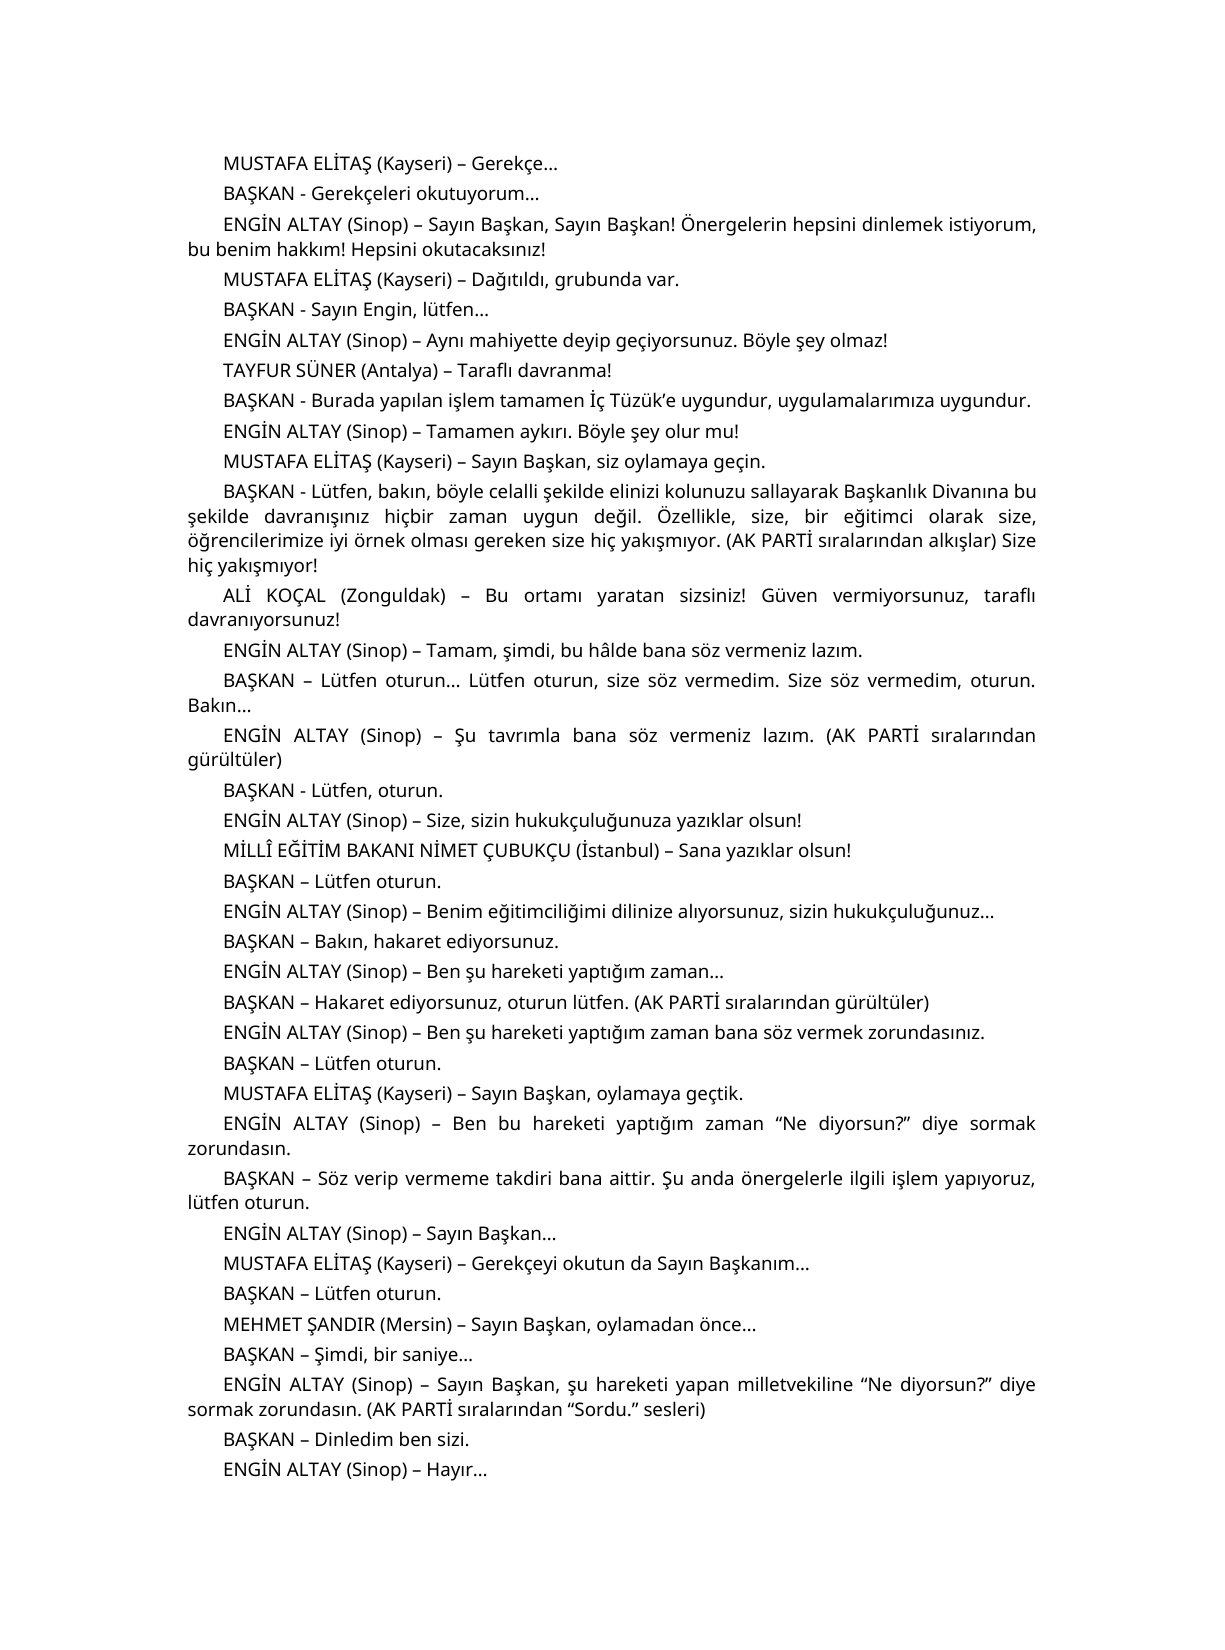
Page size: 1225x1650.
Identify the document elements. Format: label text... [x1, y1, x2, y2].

text BAŞKAN - Lütfen, oturun. [187, 777, 1037, 802]
text BAŞKAN – Lütfen oturun. [187, 1281, 1037, 1306]
text BAŞKAN - Sayın Engin, lütfen… [187, 297, 1037, 322]
text ENGİN ALTAY (Sinop) – Şu tavrımla bana söz vermeniz lazım. (AK PARTİ sıralarından gürültüler) [187, 723, 1037, 772]
text BAŞKAN - Lütfen, bakın, böyle celalli şekilde elinizi kolunuzu sallayarak Başkanlık Divanına bu şekilde davranışınız hiçbir zaman uygun değil. Özellikle, size, bir eğitimci olarak size, öğrencilerimize iyi örnek olması gereken size hiç yakışmıyor. (AK PARTİ sıralarından alkışlar) Size hiç yakışmıyor! [187, 479, 1037, 577]
text BAŞKAN – Lütfen oturun. [187, 1050, 1037, 1075]
text BAŞKAN - Gerekçeleri okutuyorum… [187, 181, 1037, 206]
text ENGİN ALTAY (Sinop) – Tamamen aykırı. Böyle şey olur mu! [187, 418, 1037, 443]
text ENGİN ALTAY (Sinop) – Aynı mahiyette deyip geçiyorsunuz. Böyle şey olmaz! [187, 327, 1037, 352]
text MUSTAFA ELİTAŞ (Kayseri) – Gerekçe… [187, 150, 1037, 175]
text ENGİN ALTAY (Sinop) – Size, sizin hukukçuluğunuza yazıklar olsun! [187, 808, 1037, 832]
text ENGİN ALTAY (Sinop) – Ben şu hareketi yaptığım zaman… [187, 959, 1037, 984]
text ENGİN ALTAY (Sinop) – Benim eğitimciliğimi dilinize alıyorsunuz, sizin hukukçuluğunuz… [187, 899, 1037, 923]
text ALİ KOÇAL (Zonguldak) – Bu ortamı yaratan sizsiniz! Güven vermiyorsunuz, taraflı davranıyorsunuz! [187, 583, 1037, 632]
text ENGİN ALTAY (Sinop) – Ben şu hareketi yaptığım zaman bana söz vermek zorundasınız. [187, 1020, 1037, 1044]
text ENGİN ALTAY (Sinop) – Ben bu hareketi yaptığım zaman “Ne diyorsun?” diye sormak zorundasın. [187, 1111, 1037, 1160]
text BAŞKAN – Söz verip vermeme takdiri bana aittir. Şu anda önergelerle ilgili işlem yapıyoruz, lütfen oturun. [187, 1166, 1037, 1215]
text ENGİN ALTAY (Sinop) – Sayın Başkan, Sayın Başkan! Önergelerin hepsini dinlemek istiyorum, bu benim hakkım! Hepsini okutacaksınız! [187, 212, 1037, 261]
text TAYFUR SÜNER (Antalya) – Taraflı davranma! [187, 358, 1037, 382]
text MUSTAFA ELİTAŞ (Kayseri) – Sayın Başkan, siz oylamaya geçin. [187, 449, 1037, 473]
text MİLLÎ EĞİTİM BAKANI NİMET ÇUBUKÇU (İstanbul) – Sana yazıklar olsun! [187, 838, 1037, 863]
text BAŞKAN - Burada yapılan işlem tamamen İç Tüzük’e uygundur, uygulamalarımıza uygundur. [187, 388, 1037, 413]
text BAŞKAN – Şimdi, bir saniye… [187, 1342, 1037, 1366]
text MUSTAFA ELİTAŞ (Kayseri) – Dağıtıldı, grubunda var. [187, 267, 1037, 291]
text MEHMET ŞANDIR (Mersin) – Sayın Başkan, oylamadan önce… [187, 1311, 1037, 1336]
text MUSTAFA ELİTAŞ (Kayseri) – Sayın Başkan, oylamaya geçtik. [187, 1081, 1037, 1105]
text BAŞKAN – Lütfen oturun. [187, 868, 1037, 893]
text ENGİN ALTAY (Sinop) – Tamam, şimdi, bu hâlde bana söz vermeniz lazım. [187, 638, 1037, 662]
text MUSTAFA ELİTAŞ (Kayseri) – Gerekçeyi okutun da Sayın Başkanım… [187, 1251, 1037, 1275]
text BAŞKAN – Bakın, hakaret ediyorsunuz. [187, 929, 1037, 953]
text BAŞKAN – Hakaret ediyorsunuz, oturun lütfen. (AK PARTİ sıralarından gürültüler) [187, 990, 1037, 1014]
text ENGİN ALTAY (Sinop) – Hayır… [187, 1457, 1037, 1482]
text ENGİN ALTAY (Sinop) – Sayın Başkan… [187, 1221, 1037, 1245]
text ENGİN ALTAY (Sinop) – Sayın Başkan, şu hareketi yapan milletvekiline “Ne diyorsun?” diye sormak zorundasın. (AK PARTİ sıralarından “Sordu.” sesleri) [187, 1372, 1037, 1421]
text BAŞKAN – Dinledim ben sizi. [187, 1427, 1037, 1451]
text BAŞKAN – Lütfen oturun… Lütfen oturun, size söz vermedim. Size söz vermedim, oturun. Bakın… [187, 668, 1037, 717]
